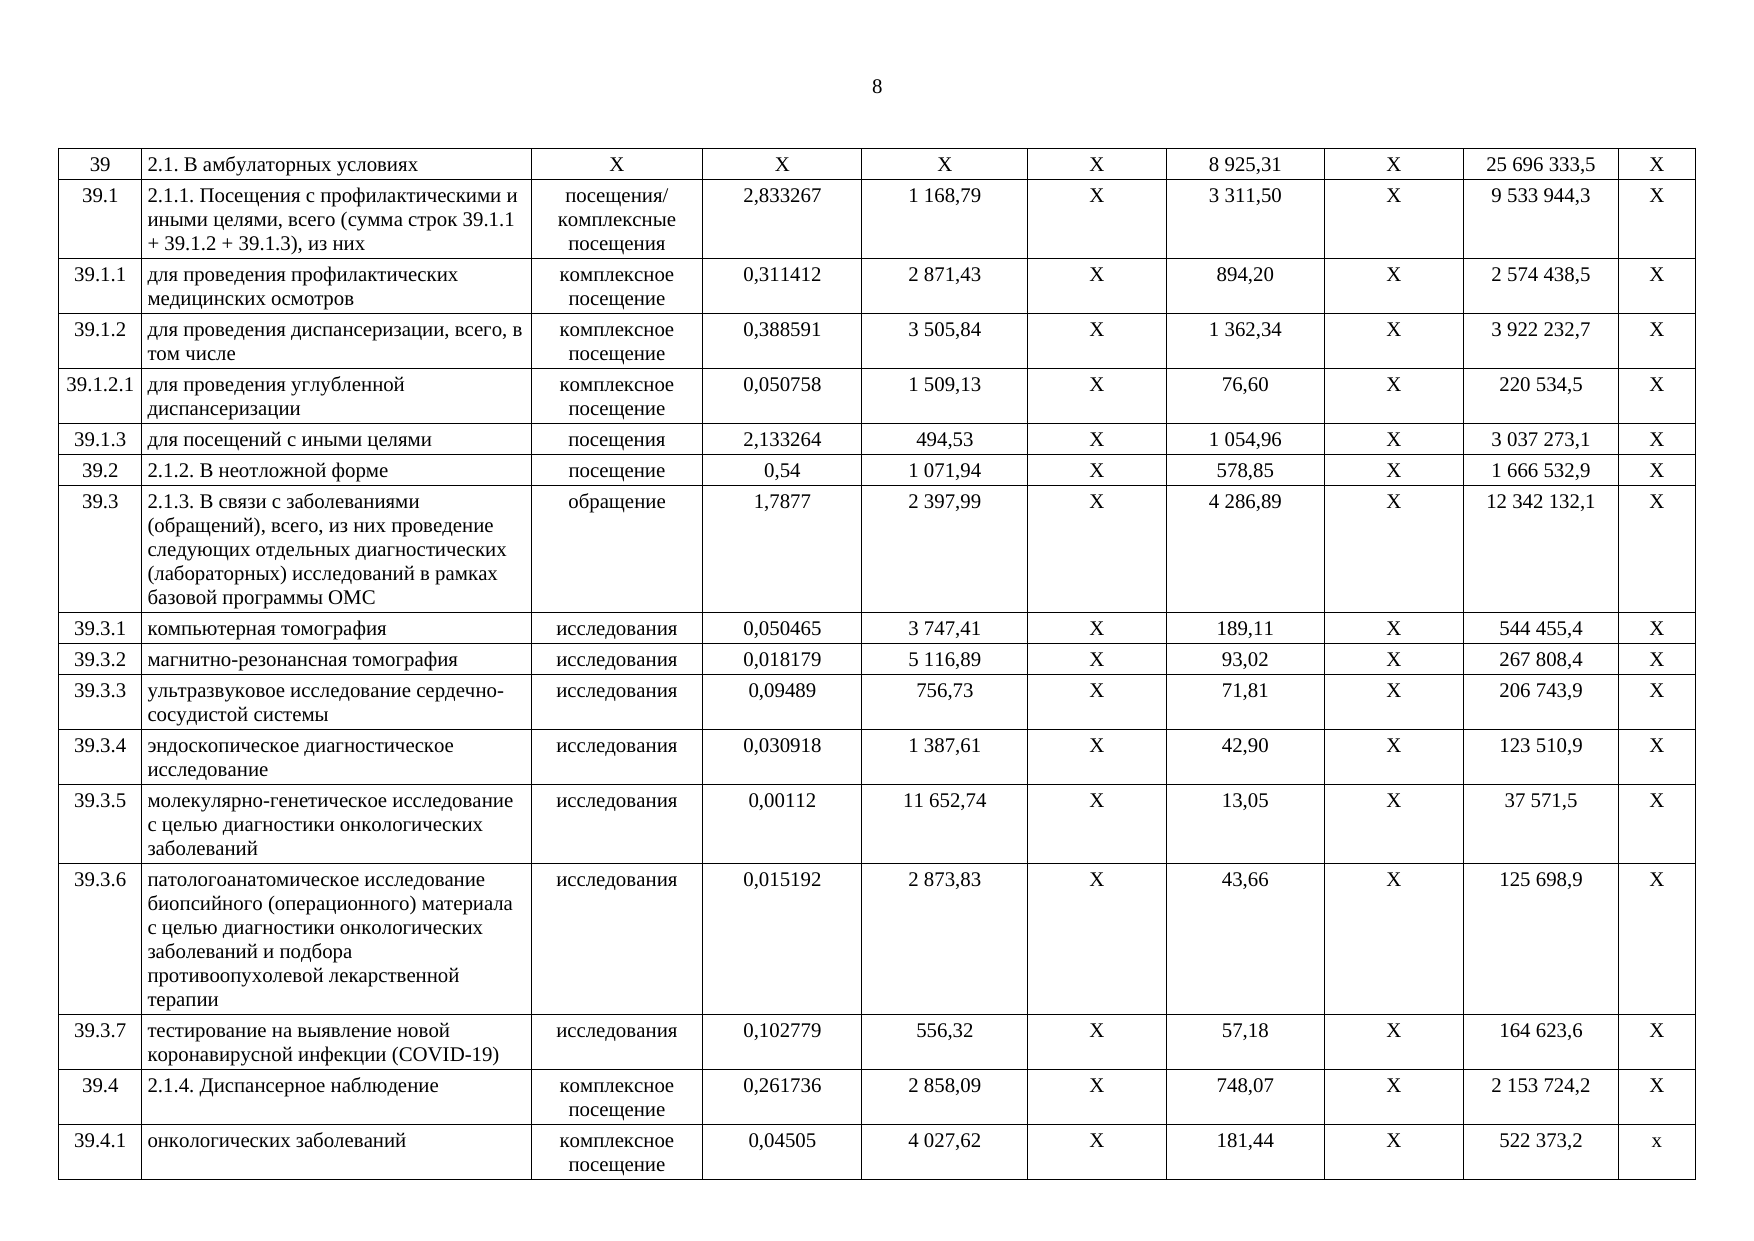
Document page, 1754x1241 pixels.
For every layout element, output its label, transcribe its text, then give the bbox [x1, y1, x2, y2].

table_cell 39.3.4 [59, 730, 141, 784]
table_cell 0,388591 [703, 314, 861, 368]
table_cell 2.1.3. В связи с заболеваниями (обращений), всего, из них проведение следующих отдельных диагностических (лабораторных) исследований в рамках базовой программы ОМС [142, 486, 531, 612]
table_cell 76,60 [1167, 369, 1324, 423]
table_cell X [1619, 486, 1695, 612]
table_cell X [1619, 369, 1695, 423]
table_cell 2 871,43 [862, 259, 1027, 313]
table_cell 2.1.1. Посещения с профилактическими и иными целями, всего (сумма строк 39.1.1 + 39.1.2 + 39.1.3), из них [142, 180, 531, 258]
table_cell 39.3.1 [59, 613, 141, 643]
table_cell посещения [532, 424, 702, 454]
table_cell X [1619, 455, 1695, 484]
table_cell Х [1028, 675, 1166, 729]
table_cell 1 387,61 [862, 730, 1027, 784]
table_cell 1 666 532,9 [1464, 455, 1618, 484]
table_cell X [1619, 785, 1695, 863]
table_cell 2.1.2. В неотложной форме [142, 455, 531, 484]
table_cell 57,18 [1167, 1015, 1324, 1069]
table_cell посещение [532, 455, 702, 484]
table_cell комплексное посещение [532, 259, 702, 313]
table_cell 39.1.2 [59, 314, 141, 368]
table_cell комплексное посещение [532, 1070, 702, 1124]
table_cell 1 509,13 [862, 369, 1027, 423]
table_cell эндоскопическое диагностическое исследование [142, 730, 531, 784]
table_cell Х [1325, 1125, 1463, 1179]
table_cell x [1619, 1125, 1695, 1179]
table_cell исследования [532, 785, 702, 863]
table_cell онкологических заболеваний [142, 1125, 531, 1179]
table_cell 0,00112 [703, 785, 861, 863]
table_cell 2,133264 [703, 424, 861, 454]
table_cell патологоанатомическое исследование биопсийного (операционного) материала с целью диагностики онкологических заболеваний и подбора противоопухолевой лекарственной терапии [142, 864, 531, 1014]
table_cell 125 698,9 [1464, 864, 1618, 1014]
table_cell 39.1 [59, 180, 141, 258]
table_cell 39.3.5 [59, 785, 141, 863]
table_cell X [1619, 149, 1695, 179]
table_cell 2 397,99 [862, 486, 1027, 612]
table_cell Х [1028, 424, 1166, 454]
table_cell для проведения диспансеризации, всего, в том числе [142, 314, 531, 368]
table_cell 4 286,89 [1167, 486, 1324, 612]
table_cell 2.1.4. Диспансерное наблюдение [142, 1070, 531, 1124]
table_cell Х [1028, 486, 1166, 612]
table_cell 189,11 [1167, 613, 1324, 643]
table_cell 9 533 944,3 [1464, 180, 1618, 258]
table_cell Х [1028, 149, 1166, 179]
table_cell 39.3.6 [59, 864, 141, 1014]
table_cell Х [1325, 149, 1463, 179]
table_cell 0,050758 [703, 369, 861, 423]
table_cell 3 505,84 [862, 314, 1027, 368]
table_cell тестирование на выявление новой коронавирусной инфекции (COVID-19) [142, 1015, 531, 1069]
table_cell X [1619, 424, 1695, 454]
table_cell Х [532, 149, 702, 179]
table_cell Х [1028, 613, 1166, 643]
table_cell 0,030918 [703, 730, 861, 784]
table_cell 3 747,41 [862, 613, 1027, 643]
table_cell Х [1325, 314, 1463, 368]
table_cell Х [1028, 785, 1166, 863]
table_cell 4 027,62 [862, 1125, 1027, 1179]
table_cell исследования [532, 613, 702, 643]
table_cell 756,73 [862, 675, 1027, 729]
table_cell 556,32 [862, 1015, 1027, 1069]
table_cell молекулярно-генетическое исследование с целью диагностики онкологических заболеваний [142, 785, 531, 863]
table_cell 123 510,9 [1464, 730, 1618, 784]
table_cell Х [1028, 1015, 1166, 1069]
table_cell 93,02 [1167, 644, 1324, 674]
table_cell Х [1619, 180, 1695, 258]
table_cell 39.3.7 [59, 1015, 141, 1069]
table_cell 494,53 [862, 424, 1027, 454]
table_cell 544 455,4 [1464, 613, 1618, 643]
table_cell Х [1325, 644, 1463, 674]
table_cell 43,66 [1167, 864, 1324, 1014]
table_cell 25 696 333,5 [1464, 149, 1618, 179]
table_cell 748,07 [1167, 1070, 1324, 1124]
table_cell X [1619, 314, 1695, 368]
table_cell ультразвуковое исследование сердечно-сосудистой системы [142, 675, 531, 729]
table_cell 206 743,9 [1464, 675, 1618, 729]
table_cell Х [1325, 1015, 1463, 1069]
table_cell Х [1028, 1070, 1166, 1124]
table_cell 39.4.1 [59, 1125, 141, 1179]
table_cell обращение [532, 486, 702, 612]
table_cell Х [1325, 259, 1463, 313]
table_cell 1 168,79 [862, 180, 1027, 258]
table_cell Х [1325, 785, 1463, 863]
table_cell Х [1028, 864, 1166, 1014]
table_cell 1,7877 [703, 486, 861, 612]
table_cell Х [862, 149, 1027, 179]
table_cell Х [1325, 369, 1463, 423]
table_cell Х [1028, 180, 1166, 258]
table_cell 1 362,34 [1167, 314, 1324, 368]
table_cell 42,90 [1167, 730, 1324, 784]
table_cell Х [1325, 675, 1463, 729]
table_cell 39.1.2.1 [59, 369, 141, 423]
table_cell Х [1325, 1070, 1463, 1124]
table_cell Х [1028, 259, 1166, 313]
table_cell Х [1325, 730, 1463, 784]
table_cell Х [1325, 864, 1463, 1014]
table_cell Х [1028, 644, 1166, 674]
table_cell 39.1.3 [59, 424, 141, 454]
table_cell Х [1325, 424, 1463, 454]
table_cell 3 922 232,7 [1464, 314, 1618, 368]
table_cell Х [1028, 369, 1166, 423]
table_cell 3 311,50 [1167, 180, 1324, 258]
table_cell 3 037 273,1 [1464, 424, 1618, 454]
table_cell 267 808,4 [1464, 644, 1618, 674]
table_cell комплексное посещение [532, 369, 702, 423]
table_cell X [1619, 613, 1695, 643]
table_cell X [1619, 730, 1695, 784]
table_cell 1 054,96 [1167, 424, 1324, 454]
table_cell 220 534,5 [1464, 369, 1618, 423]
table_cell исследования [532, 730, 702, 784]
table_cell Х [1028, 1125, 1166, 1179]
table_cell 39.4 [59, 1070, 141, 1124]
table_cell 0,04505 [703, 1125, 861, 1179]
table_cell для посещений с иными целями [142, 424, 531, 454]
table_cell Х [1619, 1070, 1695, 1124]
table_cell для проведения профилактических медицинских осмотров [142, 259, 531, 313]
table_cell исследования [532, 864, 702, 1014]
table_cell исследования [532, 1015, 702, 1069]
table_cell 2 153 724,2 [1464, 1070, 1618, 1124]
table_cell исследования [532, 644, 702, 674]
table_cell Х [1028, 455, 1166, 484]
table_cell 522 373,2 [1464, 1125, 1618, 1179]
table_cell 71,81 [1167, 675, 1324, 729]
table_cell 0,261736 [703, 1070, 861, 1124]
table_cell 2 574 438,5 [1464, 259, 1618, 313]
table_cell 39 [59, 149, 141, 179]
table_cell 8 925,31 [1167, 149, 1324, 179]
table_cell исследования [532, 675, 702, 729]
table_cell Х [1325, 180, 1463, 258]
table_cell Х [1325, 486, 1463, 612]
table_cell 0,09489 [703, 675, 861, 729]
table_cell 0,311412 [703, 259, 861, 313]
table_cell 0,102779 [703, 1015, 861, 1069]
table_cell 2 858,09 [862, 1070, 1027, 1124]
table_cell Х [1325, 455, 1463, 484]
table_cell Х [1028, 730, 1166, 784]
table_cell посещения/комплексные посещения [532, 180, 702, 258]
table_cell 13,05 [1167, 785, 1324, 863]
table_cell 39.3.2 [59, 644, 141, 674]
table_cell 39.3 [59, 486, 141, 612]
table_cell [532, 1125, 702, 1179]
table_cell Х [1325, 613, 1463, 643]
table_cell 0,050465 [703, 613, 861, 643]
table_cell 39.3.3 [59, 675, 141, 729]
table_cell магнитно-резонансная томография [142, 644, 531, 674]
table_cell 2 873,83 [862, 864, 1027, 1014]
table_cell X [1619, 675, 1695, 729]
table_cell X [1619, 644, 1695, 674]
table_cell 37 571,5 [1464, 785, 1618, 863]
table_cell 5 116,89 [862, 644, 1027, 674]
table_cell 0,54 [703, 455, 861, 484]
table_cell 12 342 132,1 [1464, 486, 1618, 612]
table_cell 164 623,6 [1464, 1015, 1618, 1069]
table_cell 2,833267 [703, 180, 861, 258]
table_cell 0,018179 [703, 644, 861, 674]
table_cell комплексное посещение [532, 314, 702, 368]
table_cell 39.2 [59, 455, 141, 484]
table_cell компьютерная томография [142, 613, 531, 643]
table_cell 1 071,94 [862, 455, 1027, 484]
table_cell 39.1.1 [59, 259, 141, 313]
table_cell X [1619, 864, 1695, 1014]
table_cell X [1619, 259, 1695, 313]
table_cell 2.1. В амбулаторных условиях [142, 149, 531, 179]
table_cell 11 652,74 [862, 785, 1027, 863]
table_cell 0,015192 [703, 864, 861, 1014]
table_cell для проведения углубленной диспансеризации [142, 369, 531, 423]
table_cell 181,44 [1167, 1125, 1324, 1179]
table_cell X [1619, 1015, 1695, 1069]
table_cell 894,20 [1167, 259, 1324, 313]
table_cell Х [1028, 314, 1166, 368]
table_cell 578,85 [1167, 455, 1324, 484]
table_cell Х [703, 149, 861, 179]
